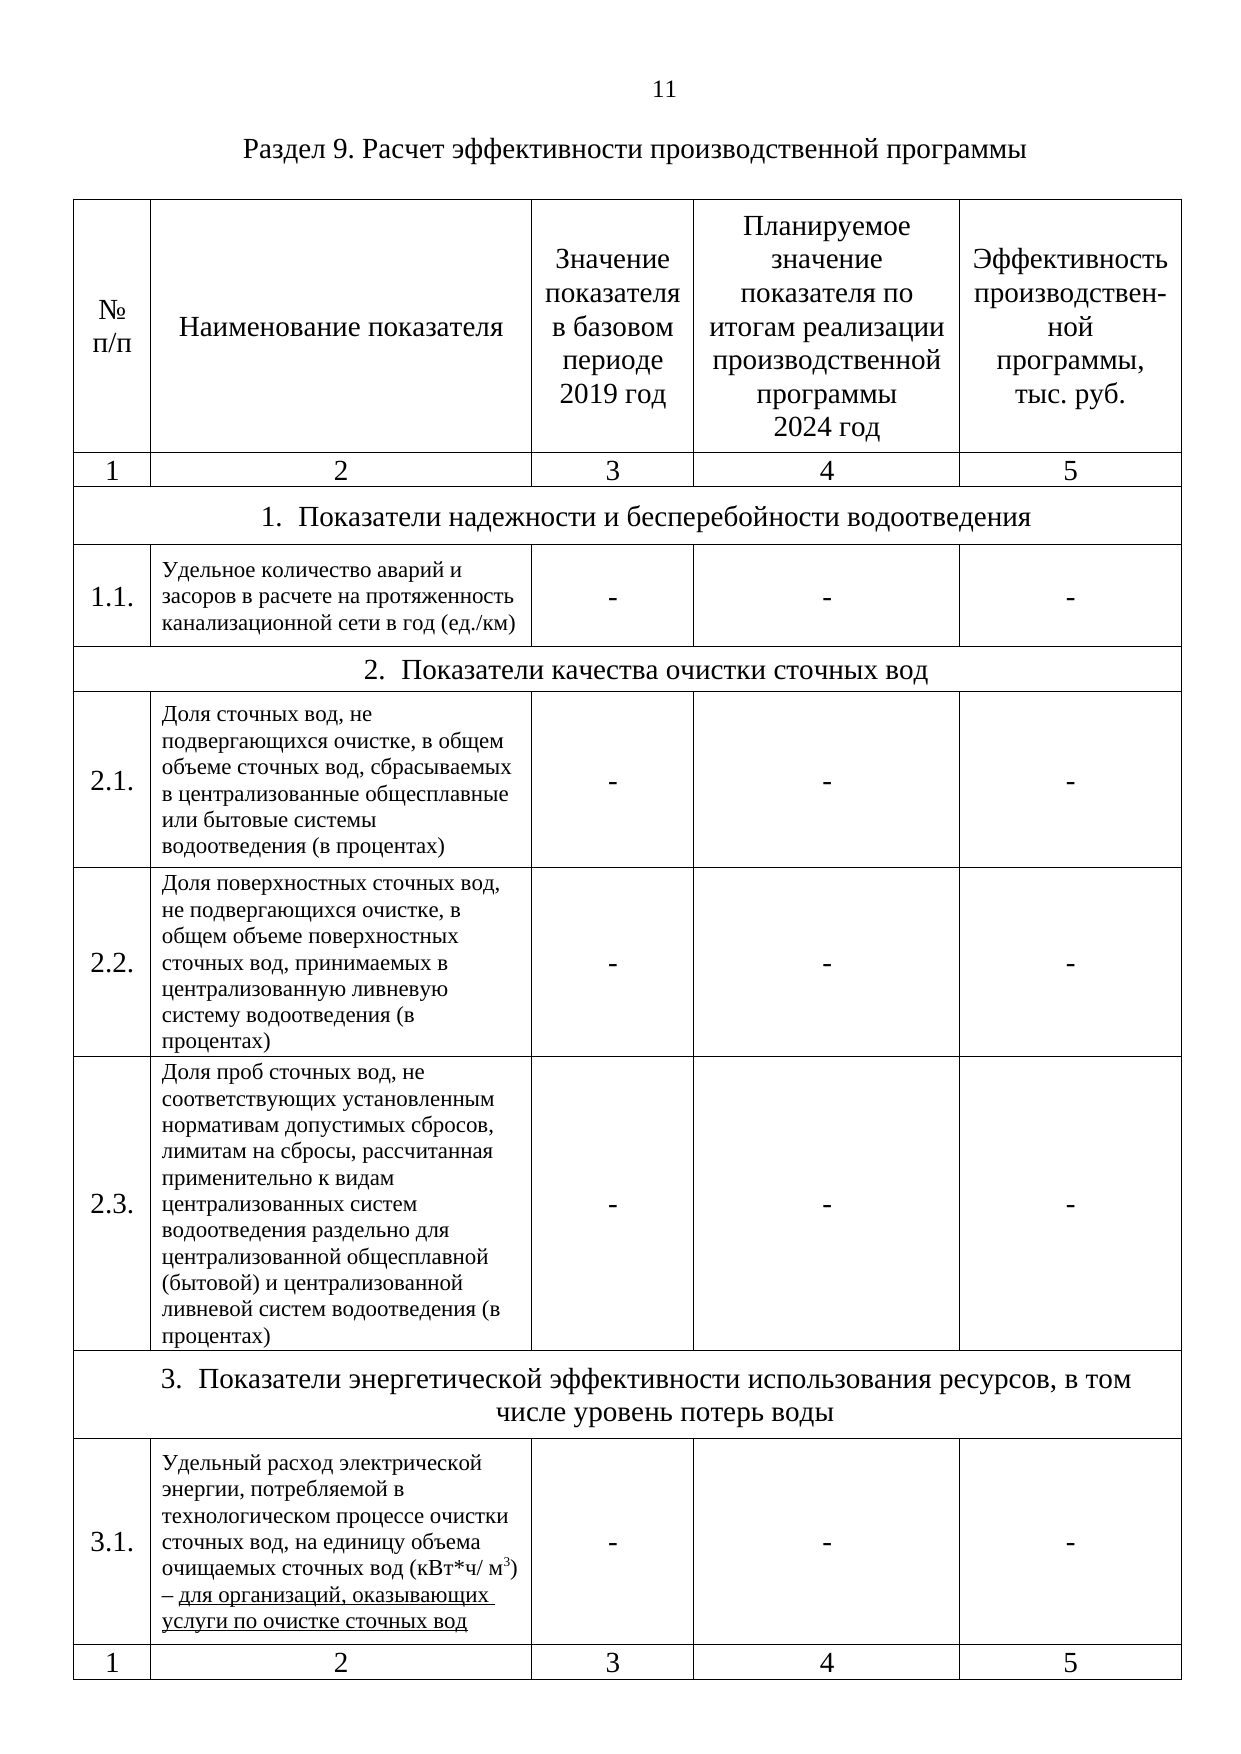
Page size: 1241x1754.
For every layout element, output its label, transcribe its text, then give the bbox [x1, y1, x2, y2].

table_cell Доля сточных вод, не подвергающихся очистке, в общем объеме сточных вод, сбрасываемых в централизованные общесплавные или бытовые системы водоотведения (в процентах) [151, 692, 531, 867]
table_cell - [694, 1057, 959, 1350]
table_cell Удельный расход электрической энергии, потребляемой в технологическом процессе очистки сточных вод, на единицу объема очищаемых сточных вод (кВт*ч/ м3) – для организаций, оказывающих услуги по очистке сточных вод [151, 1439, 531, 1644]
table_header № п/п [74, 200, 150, 452]
table_cell - [532, 868, 693, 1056]
table_cell - [960, 692, 1181, 867]
table_cell Доля проб сточных вод, не соответствующих установленным нормативам допустимых сбросов, лимитам на сбросы, рассчитанная применительно к видам централизованных систем водоотведения раздельно для централизованной общесплавной (бытовой) и централизованной ливневой систем водоотведения (в процентах) [151, 1057, 531, 1350]
table_header Планируемое значение показателя по итогам реализации производственной программы 2024 год [694, 200, 959, 452]
table_cell 3 [532, 1645, 693, 1678]
table_cell 2 [151, 453, 531, 486]
table_cell 2.3. [74, 1057, 150, 1350]
table_header Наименование показателя [151, 200, 531, 452]
table_cell 3 [532, 453, 693, 486]
table_cell 1.1. [74, 545, 150, 646]
table_cell Удельное количество аварий и засоров в расчете на протяженность канализационной сети в год (ед./км) [151, 545, 531, 646]
table_cell Показатели энергетической эффективности использования ресурсов, в том числе уровень потерь воды [74, 1351, 1181, 1438]
table_cell - [532, 1057, 693, 1350]
table_cell 3.1. [74, 1439, 150, 1644]
table_cell 5 [960, 453, 1181, 486]
table_cell - [960, 1439, 1181, 1644]
table_cell - [532, 1439, 693, 1644]
table_cell 2.1. [74, 692, 150, 867]
table_cell 2 [151, 1645, 531, 1678]
table_cell - [694, 545, 959, 646]
table_cell - [694, 868, 959, 1056]
table_cell - [960, 545, 1181, 646]
table_cell 4 [694, 453, 959, 486]
text Раздел 9. Расчет эффективности производственной программы [103, 131, 1166, 165]
table_cell - [694, 1439, 959, 1644]
table_cell Показатели качества очистки сточных вод [74, 647, 1181, 691]
table_cell - [960, 868, 1181, 1056]
table_cell Показатели надежности и бесперебойности водоотведения [74, 487, 1181, 544]
table_header Значение показателя в базовом периоде 2019 год [532, 200, 693, 452]
table_cell 1 [74, 1645, 150, 1678]
table_cell 2.2. [74, 868, 150, 1056]
table_cell - [532, 692, 693, 867]
table_header Эффективность производствен-ной программы, тыс. руб. [960, 200, 1181, 452]
table_cell 1 [74, 453, 150, 486]
table_cell - [532, 545, 693, 646]
table_cell - [694, 692, 959, 867]
table_cell - [960, 1057, 1181, 1350]
table_cell 4 [694, 1645, 959, 1678]
table_cell Доля поверхностных сточных вод, не подвергающихся очистке, в общем объеме поверхностных сточных вод, принимаемых в централизованную ливневую систему водоотведения (в процентах) [151, 868, 531, 1056]
table_cell 5 [960, 1645, 1181, 1678]
